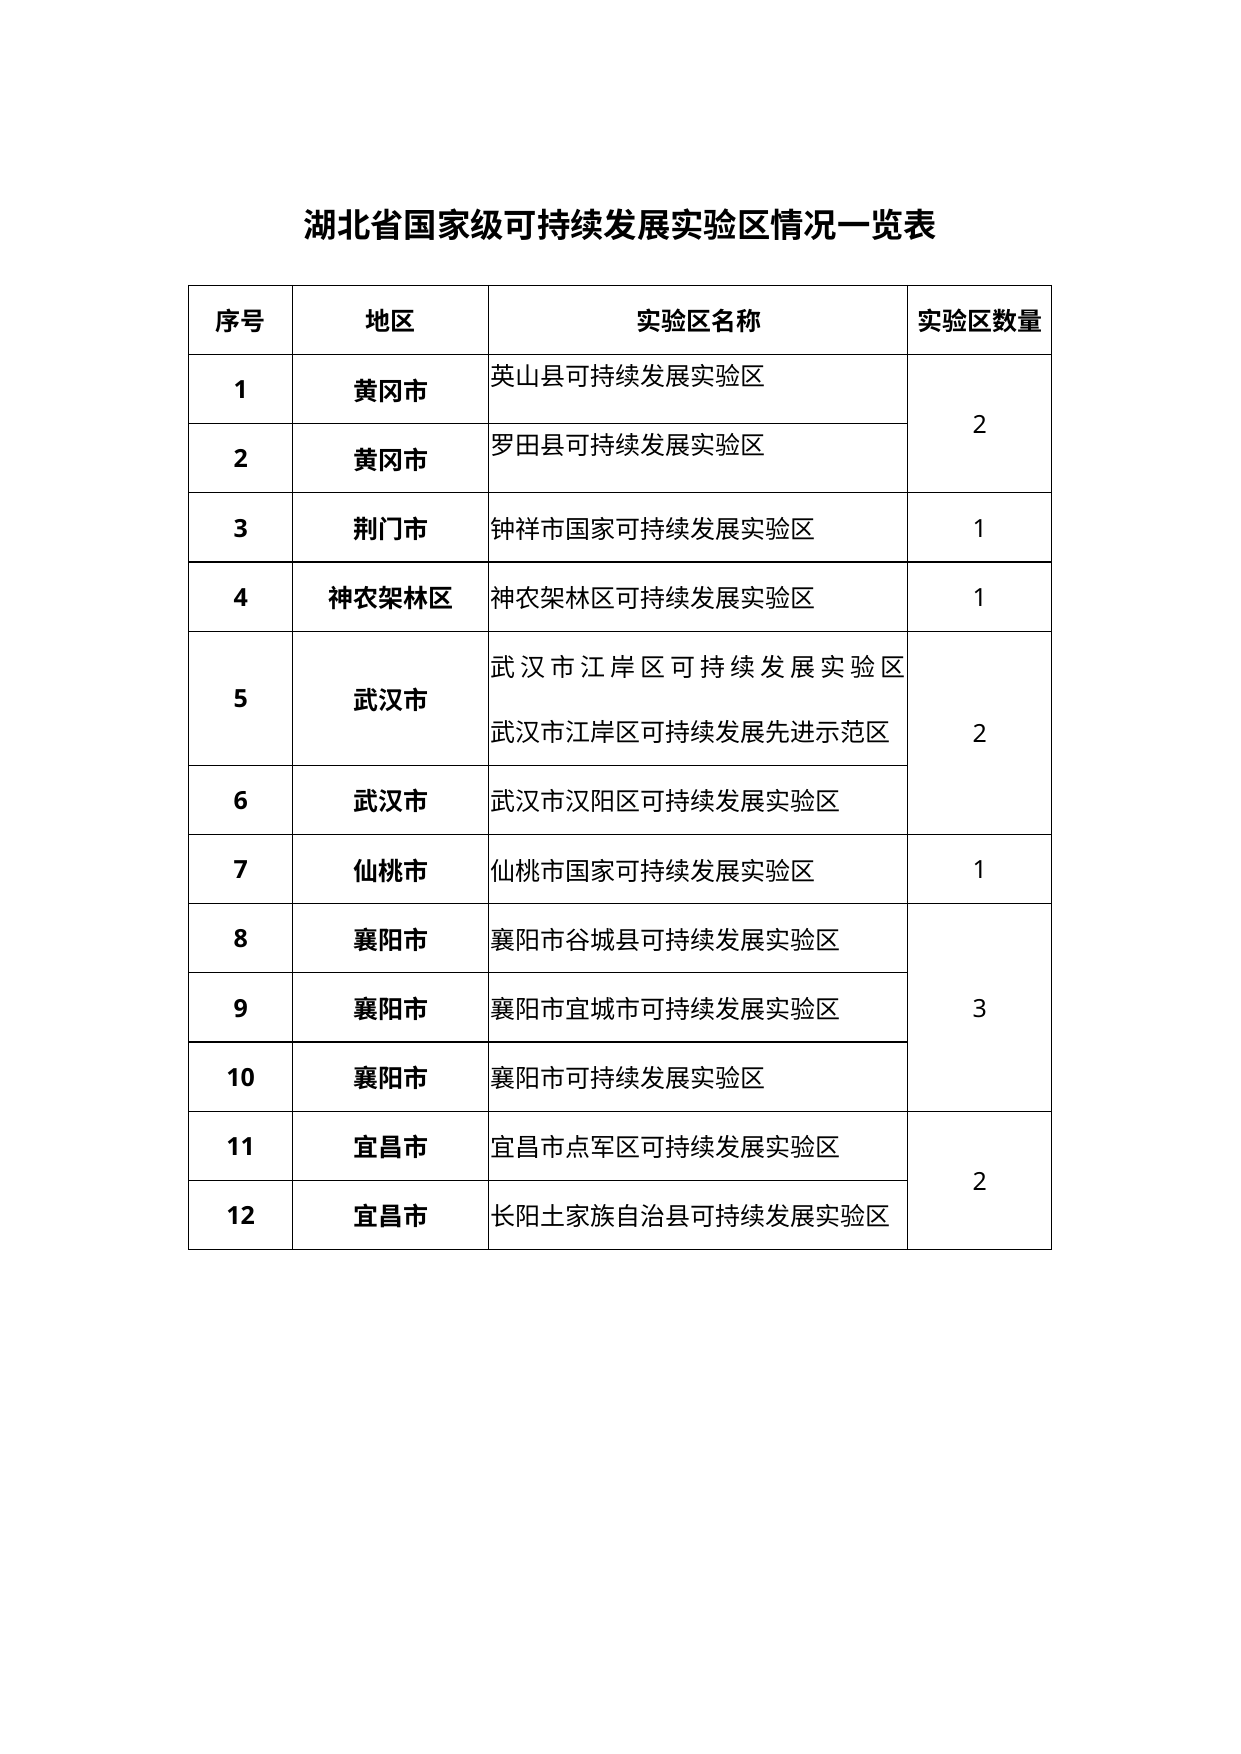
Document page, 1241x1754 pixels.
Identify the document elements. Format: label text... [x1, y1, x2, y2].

table_cell 英山县可持续发展实验区 [489, 355, 907, 423]
table_cell 12 [189, 1181, 292, 1249]
table_cell 襄阳市 [293, 973, 488, 1041]
table_cell 襄阳市 [293, 1043, 488, 1111]
table_cell 武汉市汉阳区可持续发展实验区 [489, 766, 907, 834]
table_cell 1 [908, 493, 1051, 561]
table_cell 神农架林区可持续发展实验区 [489, 563, 907, 631]
table_cell 10 [189, 1043, 292, 1111]
table_cell 1 [908, 835, 1051, 903]
table_cell 黄冈市 [293, 424, 488, 492]
table_cell 11 [189, 1112, 292, 1180]
table_cell 钟祥市国家可持续发展实验区 [489, 493, 907, 561]
table_cell 实验区数量 [908, 286, 1051, 354]
table_cell 2 [908, 632, 1051, 834]
table_cell 5 [189, 632, 292, 765]
table_cell 襄阳市 [293, 904, 488, 972]
table_cell 武汉市 [293, 766, 488, 834]
table_cell 荆门市 [293, 493, 488, 561]
table_cell 宜昌市点军区可持续发展实验区 [489, 1112, 907, 1180]
table_cell 3 [908, 904, 1051, 1111]
table_cell 4 [189, 563, 292, 631]
table_cell 7 [189, 835, 292, 903]
table_cell 实验区名称 [489, 286, 907, 354]
table_cell 2 [189, 424, 292, 492]
table_cell 9 [189, 973, 292, 1041]
table_cell 黄冈市 [293, 355, 488, 423]
table_cell 罗田县可持续发展实验区 [489, 424, 907, 492]
table_cell 3 [189, 493, 292, 561]
table_cell 8 [189, 904, 292, 972]
table_cell 襄阳市宜城市可持续发展实验区 [489, 973, 907, 1041]
table_cell 宜昌市 [293, 1112, 488, 1180]
table_cell 2 [908, 1112, 1051, 1249]
table_header 湖北省国家级可持续发展实验区情况一览表 [189, 162, 1051, 285]
table_cell 6 [189, 766, 292, 834]
table_cell 武汉市 [293, 632, 488, 765]
table_cell 仙桃市 [293, 835, 488, 903]
table_cell 襄阳市谷城县可持续发展实验区 [489, 904, 907, 972]
table_cell 地区 [293, 286, 488, 354]
table_cell 武汉市江岸区可持续发展实验区 武汉市江岸区可持续发展先进示范区 [489, 632, 907, 765]
table_cell 长阳土家族自治县可持续发展实验区 [489, 1181, 907, 1249]
table_cell 仙桃市国家可持续发展实验区 [489, 835, 907, 903]
table_cell 神农架林区 [293, 563, 488, 631]
table_cell 2 [908, 355, 1051, 492]
table_cell 宜昌市 [293, 1181, 488, 1249]
table_cell 序号 [189, 286, 292, 354]
table_cell 1 [189, 355, 292, 423]
table_cell 襄阳市可持续发展实验区 [489, 1043, 907, 1111]
table_cell 1 [908, 563, 1051, 631]
